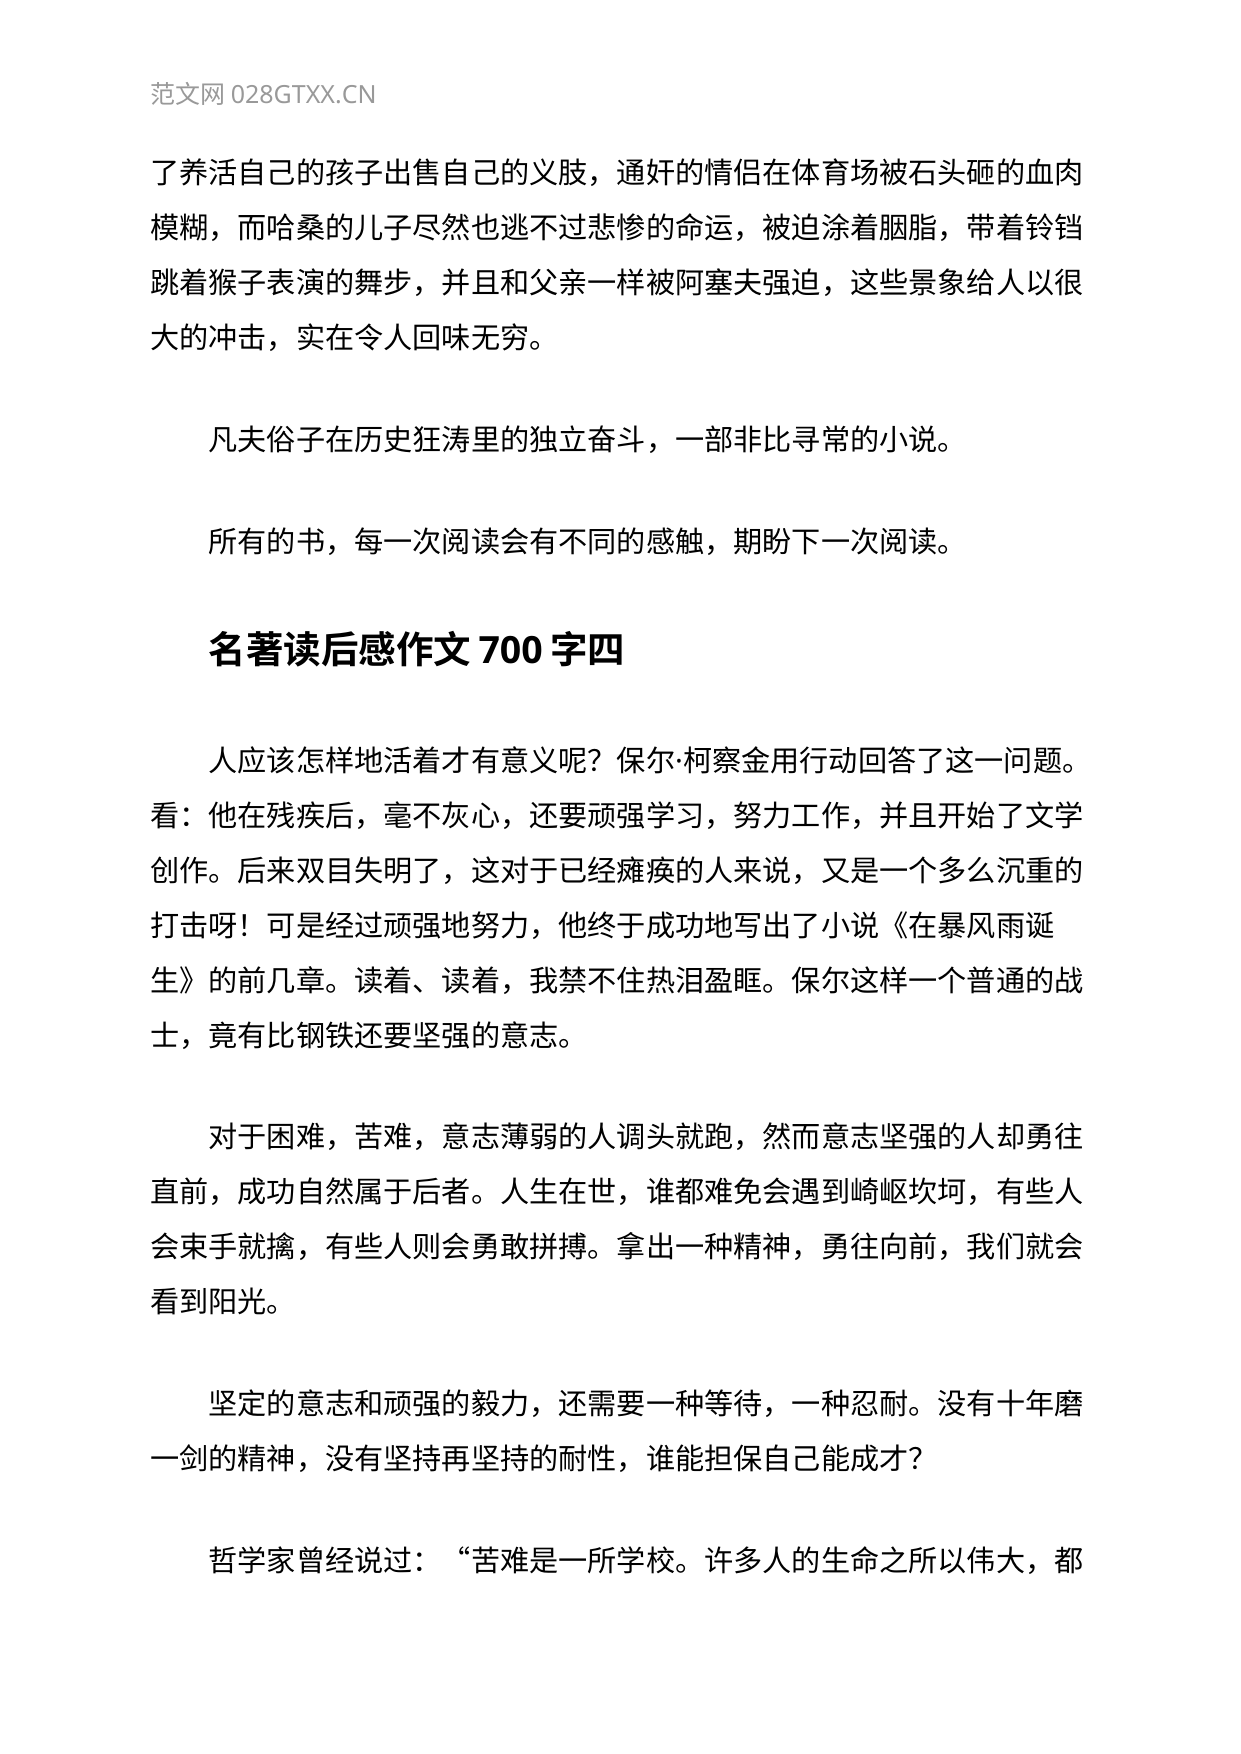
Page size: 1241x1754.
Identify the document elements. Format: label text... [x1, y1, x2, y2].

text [150, 1537, 1090, 1579]
text 所有的书，每一次阅读会有不同的感触，期盼下一次阅读。 [150, 518, 1090, 561]
text 坚定的意志和顽强的毅力，还需要一种等待，一种忍耐。没有十年磨一剑的精神，没有坚持再坚持的耐性，谁能担保自己能成才？ [150, 1380, 1090, 1478]
text 人应该怎样地活着才有意义呢？保尔·柯察金用行动回答了这一问题。看：他在残疾后，毫不灰心，还要顽强学习，努力工作，并且开始了文学创作。后来双目失明了，这对于已经瘫痪的人来说，又是一个多么沉重的打击呀！可是经过顽强地努力，他终于成功地写出了小说《在暴风雨诞生》的前几章。读着、读着，我禁不住热泪盈眶。保尔这样一个普通的战士，竟有比钢铁还要坚强的意志。 [150, 738, 1090, 1054]
text 对于困难，苦难，意志薄弱的人调头就跑，然而意志坚强的人却勇往直前，成功自然属于后者。人生在世，谁都难免会遇到崎岖坎坷，有些人会束手就擒，有些人则会勇敢拼搏。拿出一种精神，勇往向前，我们就会看到阳光。 [150, 1114, 1090, 1321]
text 凡夫俗子在历史狂涛里的独立奋斗，一部非比寻常的小说。 [150, 416, 1090, 459]
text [150, 150, 1090, 357]
text 名著读后感作文700字四 [150, 620, 1090, 674]
